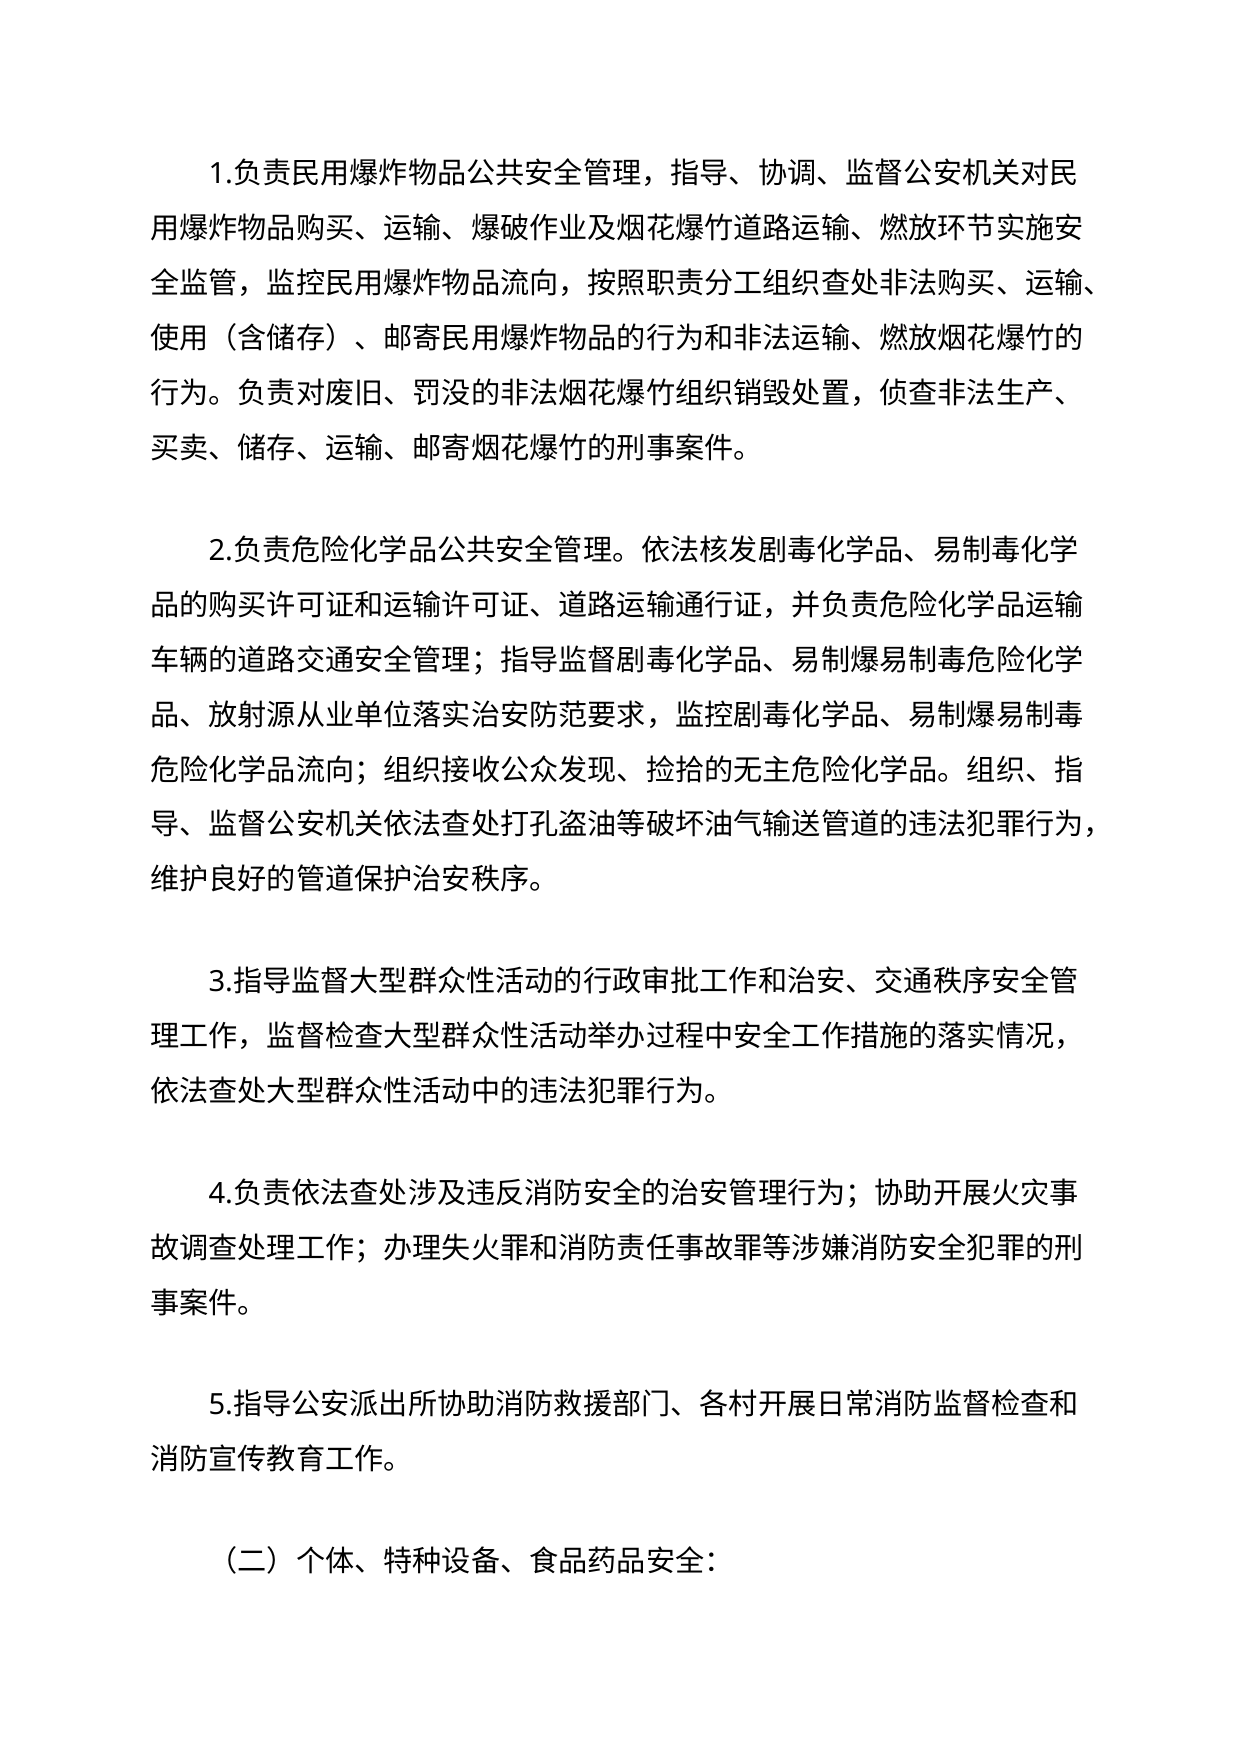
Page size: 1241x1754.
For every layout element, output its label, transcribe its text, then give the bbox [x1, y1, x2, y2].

text （二）个体、特种设备、食品药品安全： [150, 1538, 1090, 1580]
text 1.负责民用爆炸物品公共安全管理，指导、协调、监督公安机关对民用爆炸物品购买、运输、爆破作业及烟花爆竹道路运输、燃放环节实施安全监管，监控民用爆炸物品流向，按照职责分工组织查处非法购买、运输、使用（含储存）、邮寄民用爆炸物品的行为和非法运输、燃放烟花爆竹的行为。负责对废旧、罚没的非法烟花爆竹组织销毁处置，侦查非法生产、买卖、储存、运输、邮寄烟花爆竹的刑事案件。 [150, 150, 1090, 467]
text 4.负责依法查处涉及违反消防安全的治安管理行为；协助开展火灾事故调查处理工作；办理失火罪和消防责任事故罪等涉嫌消防安全犯罪的刑事案件。 [150, 1169, 1090, 1321]
text 5.指导公安派出所协助消防救援部门、各村开展日常消防监督检查和消防宣传教育工作。 [150, 1381, 1090, 1478]
text 2.负责危险化学品公共安全管理。依法核发剧毒化学品、易制毒化学品的购买许可证和运输许可证、道路运输通行证，并负责危险化学品运输车辆的道路交通安全管理；指导监督剧毒化学品、易制爆易制毒危险化学品、放射源从业单位落实治安防范要求，监控剧毒化学品、易制爆易制毒危险化学品流向；组织接收公众发现、捡拾的无主危险化学品。组织、指导、监督公安机关依法查处打孔盗油等破坏油气输送管道的违法犯罪行为，维护良好的管道保护治安秩序。 [150, 526, 1090, 898]
text 3.指导监督大型群众性活动的行政审批工作和治安、交通秩序安全管理工作，监督检查大型群众性活动举办过程中安全工作措施的落实情况，依法查处大型群众性活动中的违法犯罪行为。 [150, 958, 1090, 1110]
